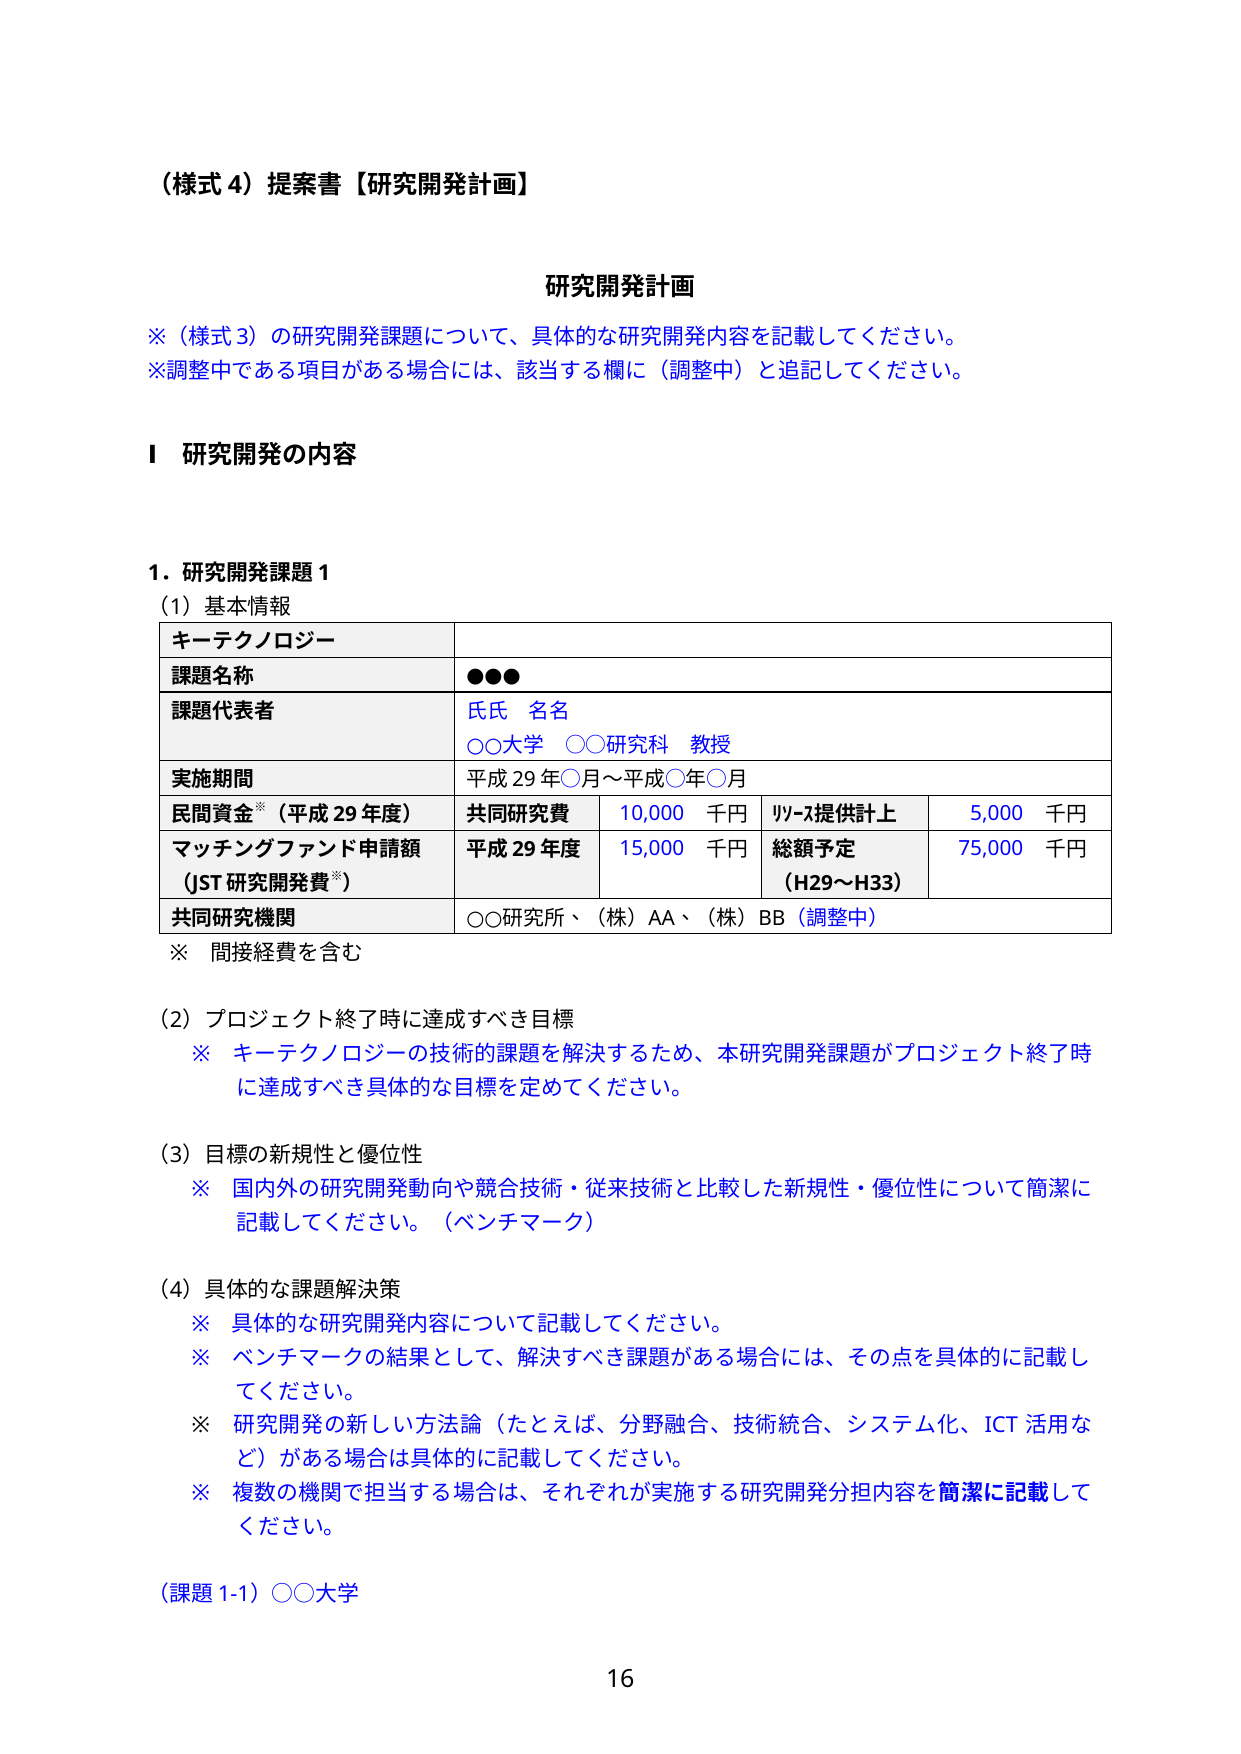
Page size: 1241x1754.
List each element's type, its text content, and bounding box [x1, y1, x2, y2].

text （課題1-1）○○大学 [148, 1575, 1092, 1609]
text ※ 間接経費を含む [148, 934, 1092, 968]
table_cell 千円 [1034, 831, 1111, 898]
text （3）目標の新規性と優位性 [148, 1136, 1092, 1170]
table_cell 千円 [1034, 796, 1111, 829]
table_cell 千円 [695, 796, 761, 829]
text ※ 研究開発の新しい方法論（たとえば、分野融合、技術統合、システム化、ICT 活用など）がある場合は具体的に記載してください。 [191, 1406, 1092, 1474]
text 1．研究開発課題1 [148, 554, 1092, 588]
text ※ ベンチマークの結果として、解決すべき課題がある場合には、その点を具体的に記載してください。 [191, 1339, 1092, 1406]
text ※ 国内外の研究開発動向や競合技術・従来技術と比較した新規性・優位性について簡潔に記載してください。（ベンチマーク） [191, 1170, 1092, 1238]
text ※調整中である項目がある場合には、該当する欄に（調整中）と追記してください。 [148, 352, 1092, 386]
table_cell 千円 [695, 831, 761, 898]
table_cell 課題代表者 [160, 693, 454, 760]
text 研究開発計画 [148, 251, 1092, 318]
table_cell マッチングファンド申請額 （JST研究開発費※） [160, 831, 454, 898]
text （2）プロジェクト終了時に達成すべき目標 [148, 1001, 1092, 1035]
table_cell 15,000 [600, 831, 695, 898]
table_cell 平成29年度 [455, 831, 599, 898]
text ※ 複数の機関で担当する場合は、それぞれが実施する研究開発分担内容を簡潔に記載してください。 [191, 1474, 1092, 1541]
table_cell ●●● [455, 658, 1111, 691]
table_cell 氏氏 名名 ○○大学 ○○研究科 教授 [455, 693, 1111, 760]
subtitle （様式4）提案書【研究開発計画】 [148, 149, 1092, 217]
table_cell 共同研究機関 [160, 899, 454, 933]
text ※ キーテクノロジーの技術的課題を解決するため、本研究開発課題がプロジェクト終了時に達成すべき具体的な目標を定めてください。 [192, 1035, 1092, 1103]
table_cell ○○研究所、（株）AA、（株）BB（調整中） [455, 899, 1111, 933]
table_cell 5,000 [929, 796, 1034, 829]
table_cell 10,000 [600, 796, 695, 829]
text ※（様式3）の研究開発課題について、具体的な研究開発内容を記載してください。 [148, 318, 1092, 352]
text （4）具体的な課題解決策 [148, 1271, 1092, 1305]
table_cell 実施期間 [160, 761, 454, 795]
table_cell 総額予定 （H29～H33） [762, 831, 928, 898]
table_cell ﾘｿｰｽ提供計上 [762, 796, 928, 829]
table_cell 75,000 [929, 831, 1034, 898]
table_cell 平成29年○月～平成○年○月 [455, 761, 1111, 795]
text （1）基本情報 [148, 588, 1092, 622]
table_cell 課題名称 [160, 658, 454, 691]
text Ⅰ 研究開発の内容 [148, 419, 1092, 487]
table_header [455, 623, 1111, 657]
table_header キーテクノロジー [160, 623, 454, 657]
table_cell 共同研究費 [455, 796, 599, 829]
table_cell 民間資金※（平成29年度） [160, 796, 454, 829]
text ※ 具体的な研究開発内容について記載してください。 [148, 1305, 1092, 1339]
